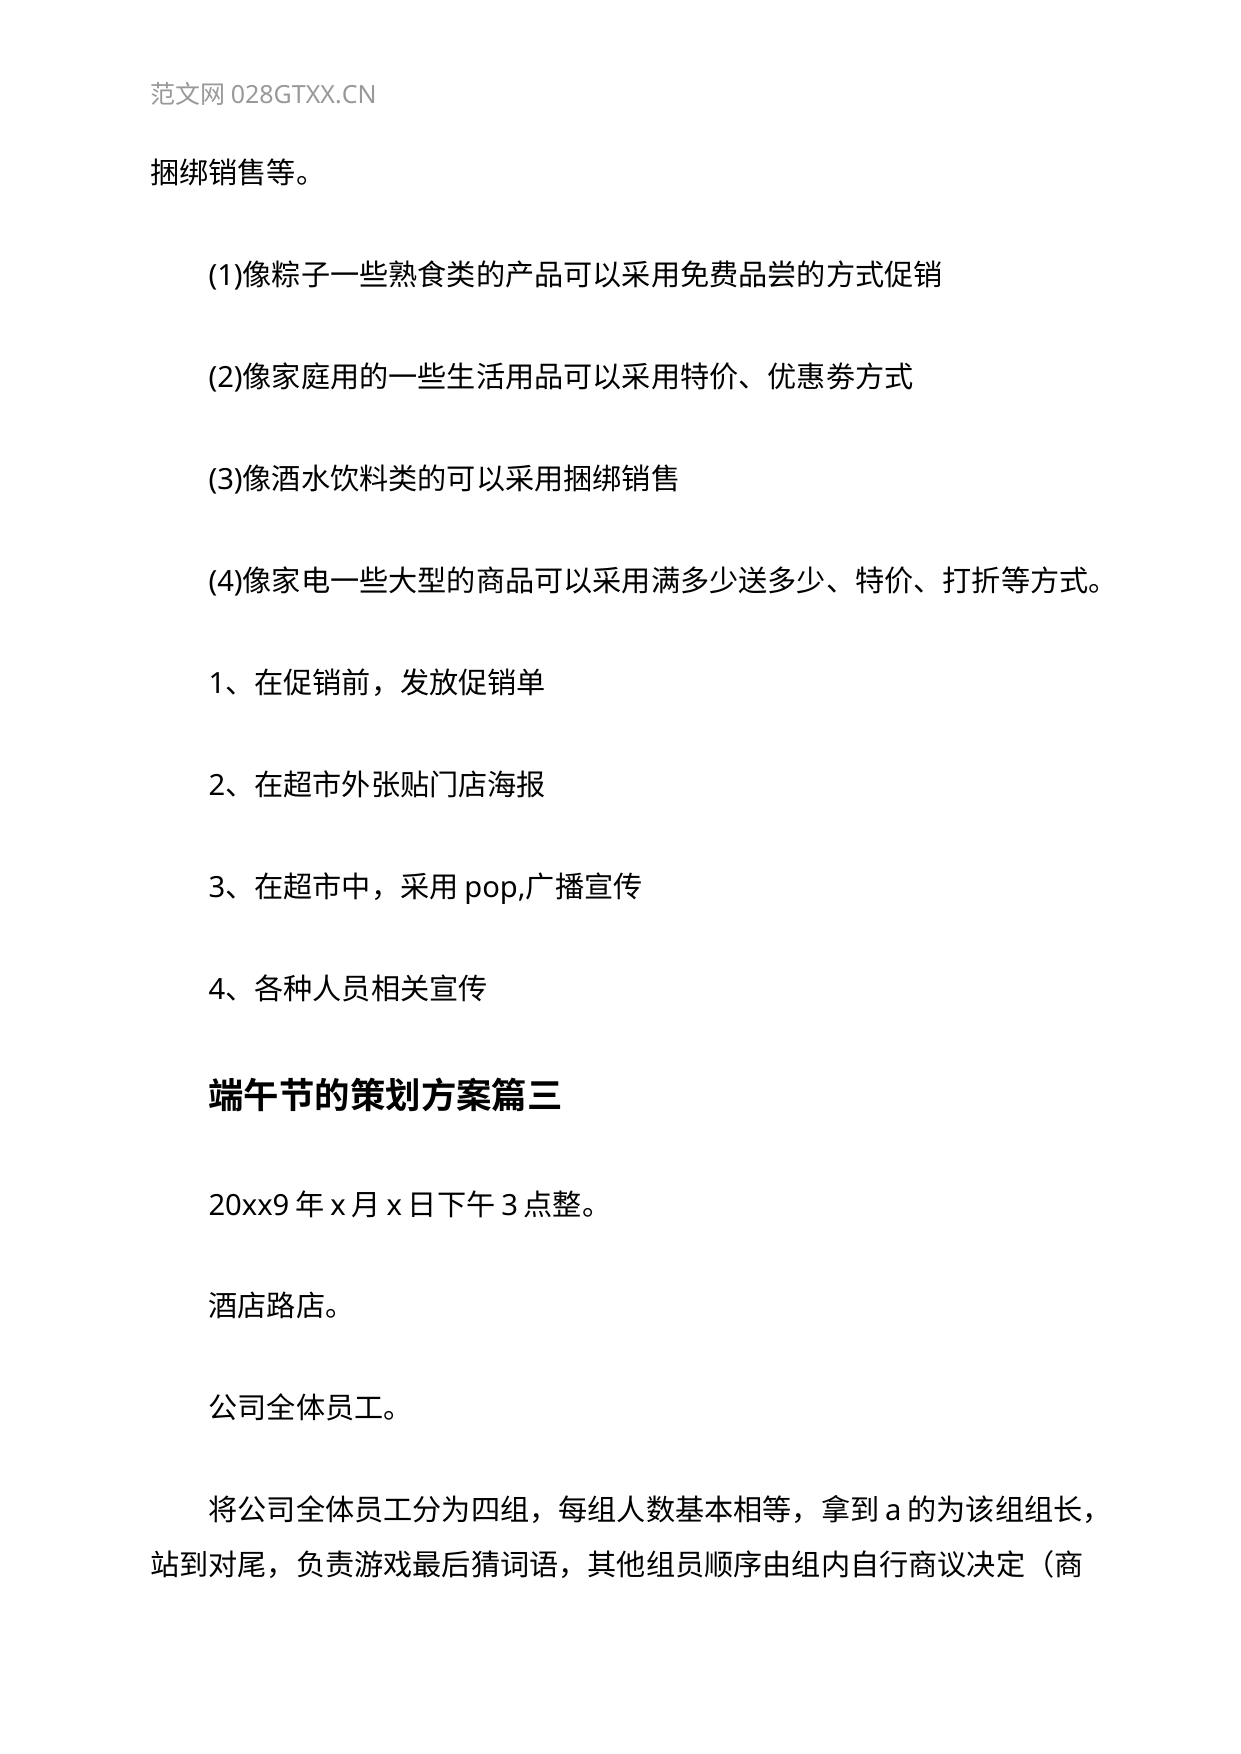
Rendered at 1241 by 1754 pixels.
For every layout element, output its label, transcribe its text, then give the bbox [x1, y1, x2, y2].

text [150, 1487, 1090, 1584]
text 公司全体员工。 [150, 1385, 1090, 1427]
text (3)像酒水饮料类的可以采用捆绑销售 [150, 456, 1090, 498]
text 端午节的策划方案篇三 [150, 1068, 1090, 1119]
text (1)像粽子一些熟食类的产品可以采用免费品尝的方式促销 [150, 252, 1090, 294]
text (4)像家电一些大型的商品可以采用满多少送多少、特价、打折等方式。 [150, 558, 1090, 600]
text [150, 150, 1090, 192]
text 4、各种人员相关宣传 [150, 966, 1090, 1008]
text 3、在超市中，采用pop,广播宣传 [150, 864, 1090, 906]
text 20xx9年x月x日下午3点整。 [150, 1181, 1090, 1223]
text 1、在促销前，发放促销单 [150, 660, 1090, 702]
text 2、在超市外张贴门店海报 [150, 762, 1090, 804]
text (2)像家庭用的一些生活用品可以采用特价、优惠劵方式 [150, 354, 1090, 396]
text 酒店路店。 [150, 1283, 1090, 1325]
